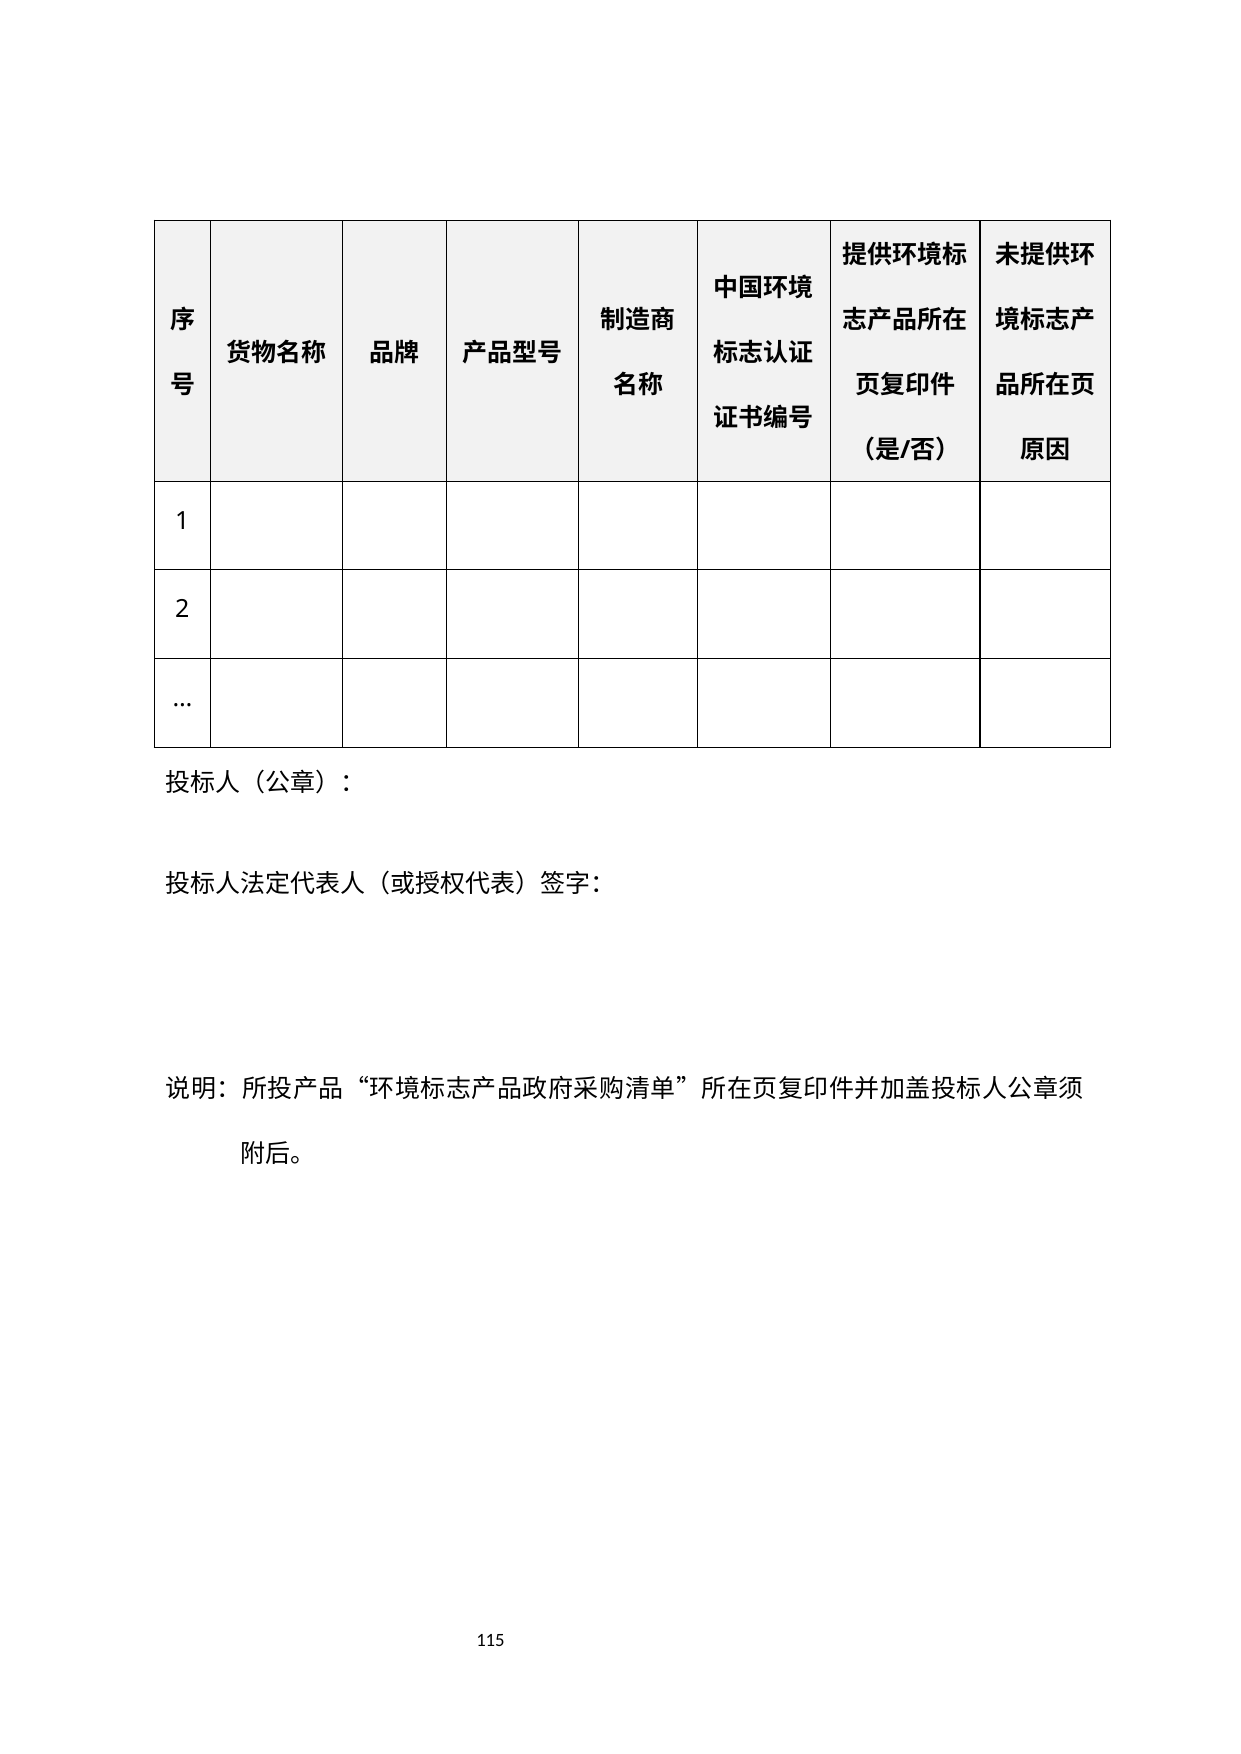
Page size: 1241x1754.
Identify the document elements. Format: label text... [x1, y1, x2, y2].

table_cell [211, 570, 342, 658]
table_header 中国环境标志认证证书编号 [698, 221, 830, 481]
table_cell [211, 659, 342, 747]
table_header 未提供环境标志产品所在页原因 [981, 221, 1110, 481]
text 说明：所投产品“环境标志产品政府采购清单”所在页复印件并加盖投标人公章须附后。 [165, 1054, 1087, 1184]
text 投标人（公章）： [165, 748, 1087, 813]
table_cell [211, 482, 342, 569]
table_cell [981, 482, 1110, 569]
table_cell [831, 482, 979, 569]
table_header 序号 [155, 221, 210, 481]
table_cell [698, 482, 830, 569]
table_cell … [155, 659, 210, 747]
table_cell [447, 482, 578, 569]
table_cell [698, 570, 830, 658]
table_cell [579, 482, 697, 569]
table_cell [579, 570, 697, 658]
table_cell [343, 659, 446, 747]
table_cell [981, 659, 1110, 747]
table_cell [698, 659, 830, 747]
table_header 货物名称 [211, 221, 342, 481]
table_cell [343, 482, 446, 569]
table_header 品牌 [343, 221, 446, 481]
table_cell 1 [155, 482, 210, 569]
table_cell [831, 659, 979, 747]
table_cell [447, 659, 578, 747]
table_cell [447, 570, 578, 658]
table_cell [579, 659, 697, 747]
table_cell 2 [155, 570, 210, 658]
table_header 制造商 名称 [579, 221, 697, 481]
table_cell [343, 570, 446, 658]
text 投标人法定代表人（或授权代表）签字： [165, 849, 1087, 914]
table_header 提供环境标志产品所在页复印件 （是/否） [831, 221, 979, 481]
table_cell [831, 570, 979, 658]
table_header 产品型号 [447, 221, 578, 481]
table_cell [981, 570, 1110, 658]
